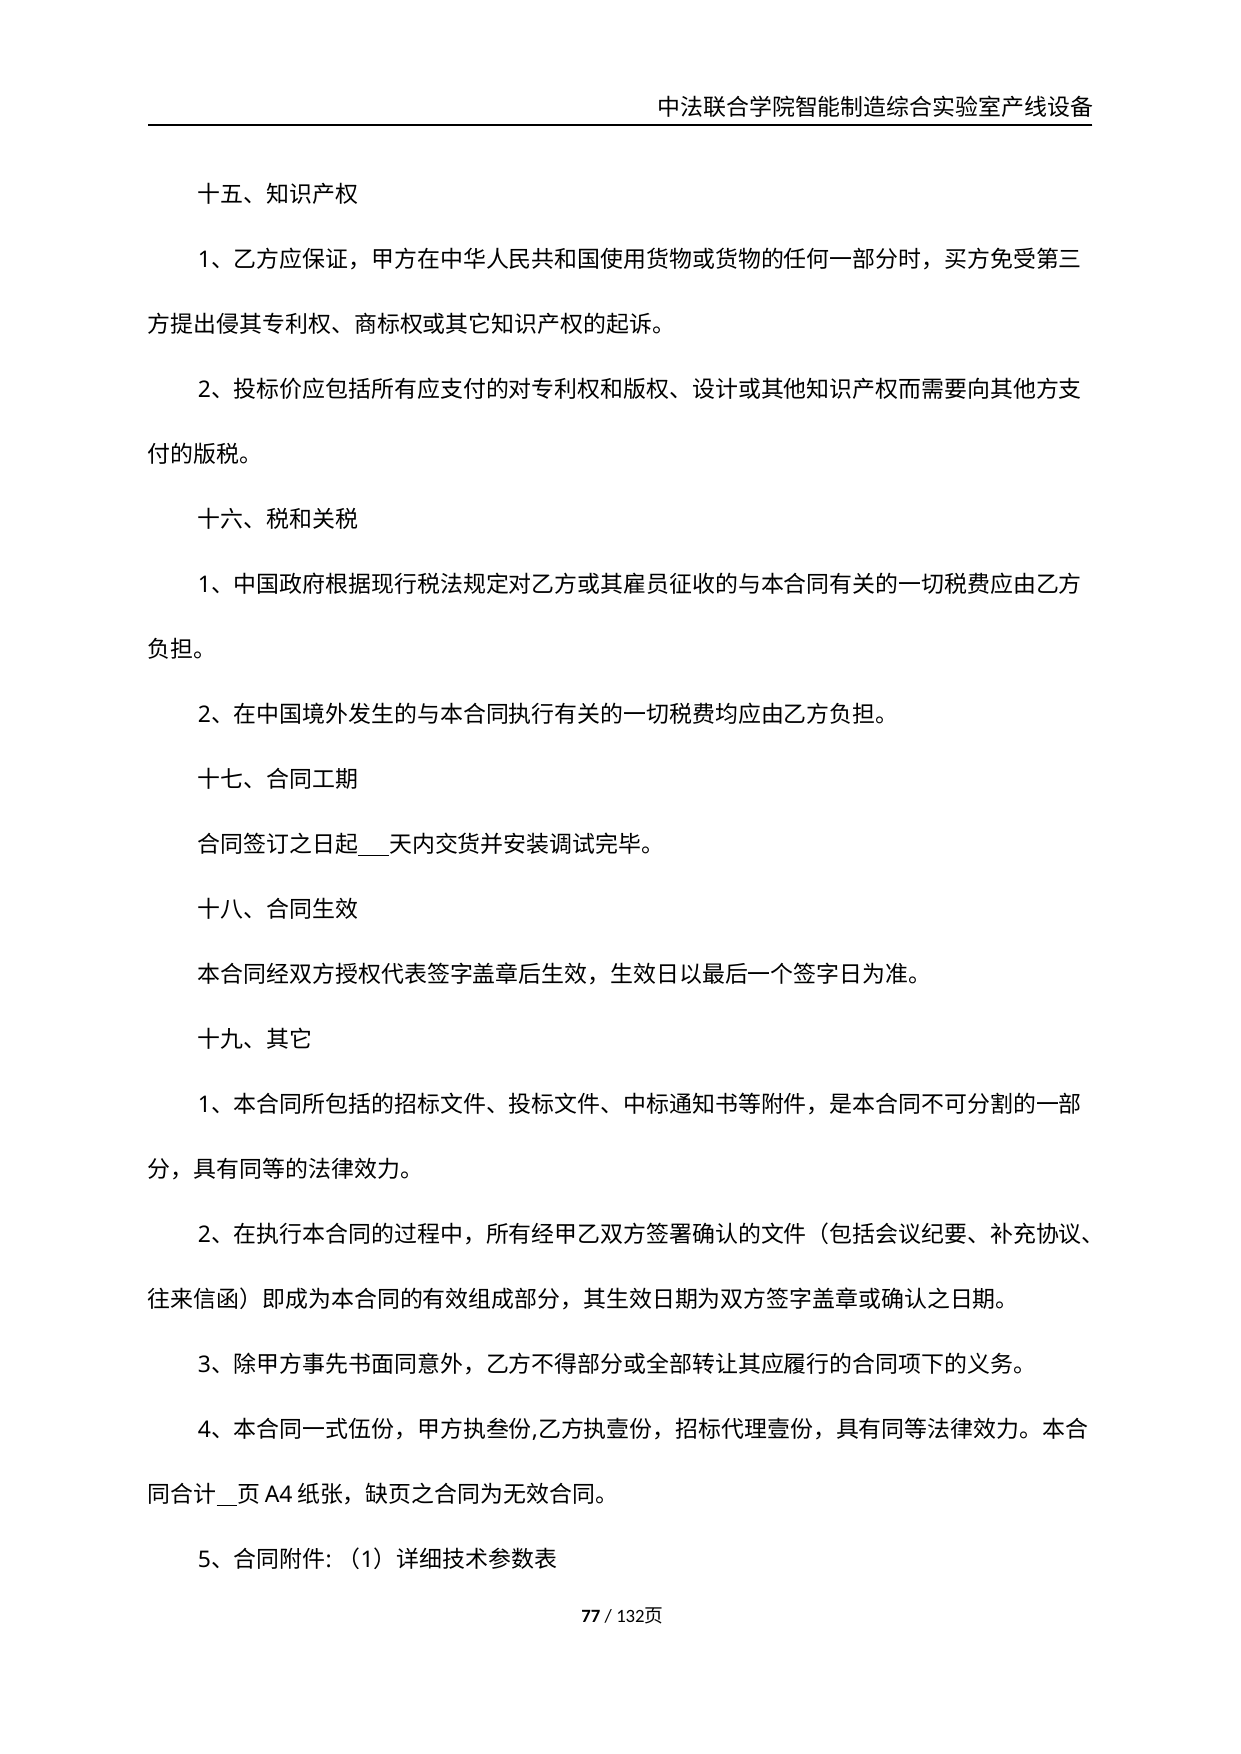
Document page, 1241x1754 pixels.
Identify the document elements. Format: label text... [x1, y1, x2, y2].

text 2、投标价应包括所有应支付的对专利权和版权、设计或其他知识产权而需要向其他方支付的版税。 [148, 355, 1092, 485]
text 十七、合同工期 [148, 745, 1092, 810]
text 3、除甲方事先书面同意外，乙方不得部分或全部转让其应履行的合同项下的义务。 [148, 1330, 1092, 1395]
text 2、在中国境外发生的与本合同执行有关的一切税费均应由乙方负担。 [148, 680, 1092, 745]
text 十六、税和关税 [148, 485, 1092, 550]
text 十八、合同生效 [148, 875, 1092, 940]
text 合同签订之日起 天内交货并安装调试完毕。 [148, 810, 1092, 875]
text 1、乙方应保证，甲方在中华人民共和国使用货物或货物的任何一部分时，买方免受第三方提出侵其专利权、商标权或其它知识产权的起诉。 [148, 225, 1092, 355]
text 十五、知识产权 [148, 160, 1092, 225]
text 5、合同附件: （1）详细技术参数表 [148, 1525, 1092, 1590]
text 1、中国政府根据现行税法规定对乙方或其雇员征收的与本合同有关的一切税费应由乙方负担。 [148, 550, 1092, 680]
text 本合同经双方授权代表签字盖章后生效，生效日以最后一个签字日为准。 [148, 940, 1092, 1005]
text 2、在执行本合同的过程中，所有经甲乙双方签署确认的文件（包括会议纪要、补充协议、往来信函）即成为本合同的有效组成部分，其生效日期为双方签字盖章或确认之日期。 [148, 1200, 1092, 1330]
text 十九、其它 [148, 1005, 1092, 1070]
text 4、本合同一式伍份，甲方执叁份,乙方执壹份，招标代理壹份，具有同等法律效力。本合同合计 页A4纸张，缺页之合同为无效合同。 [148, 1395, 1092, 1525]
text 1、本合同所包括的招标文件、投标文件、中标通知书等附件，是本合同不可分割的一部分，具有同等的法律效力。 [148, 1070, 1092, 1200]
